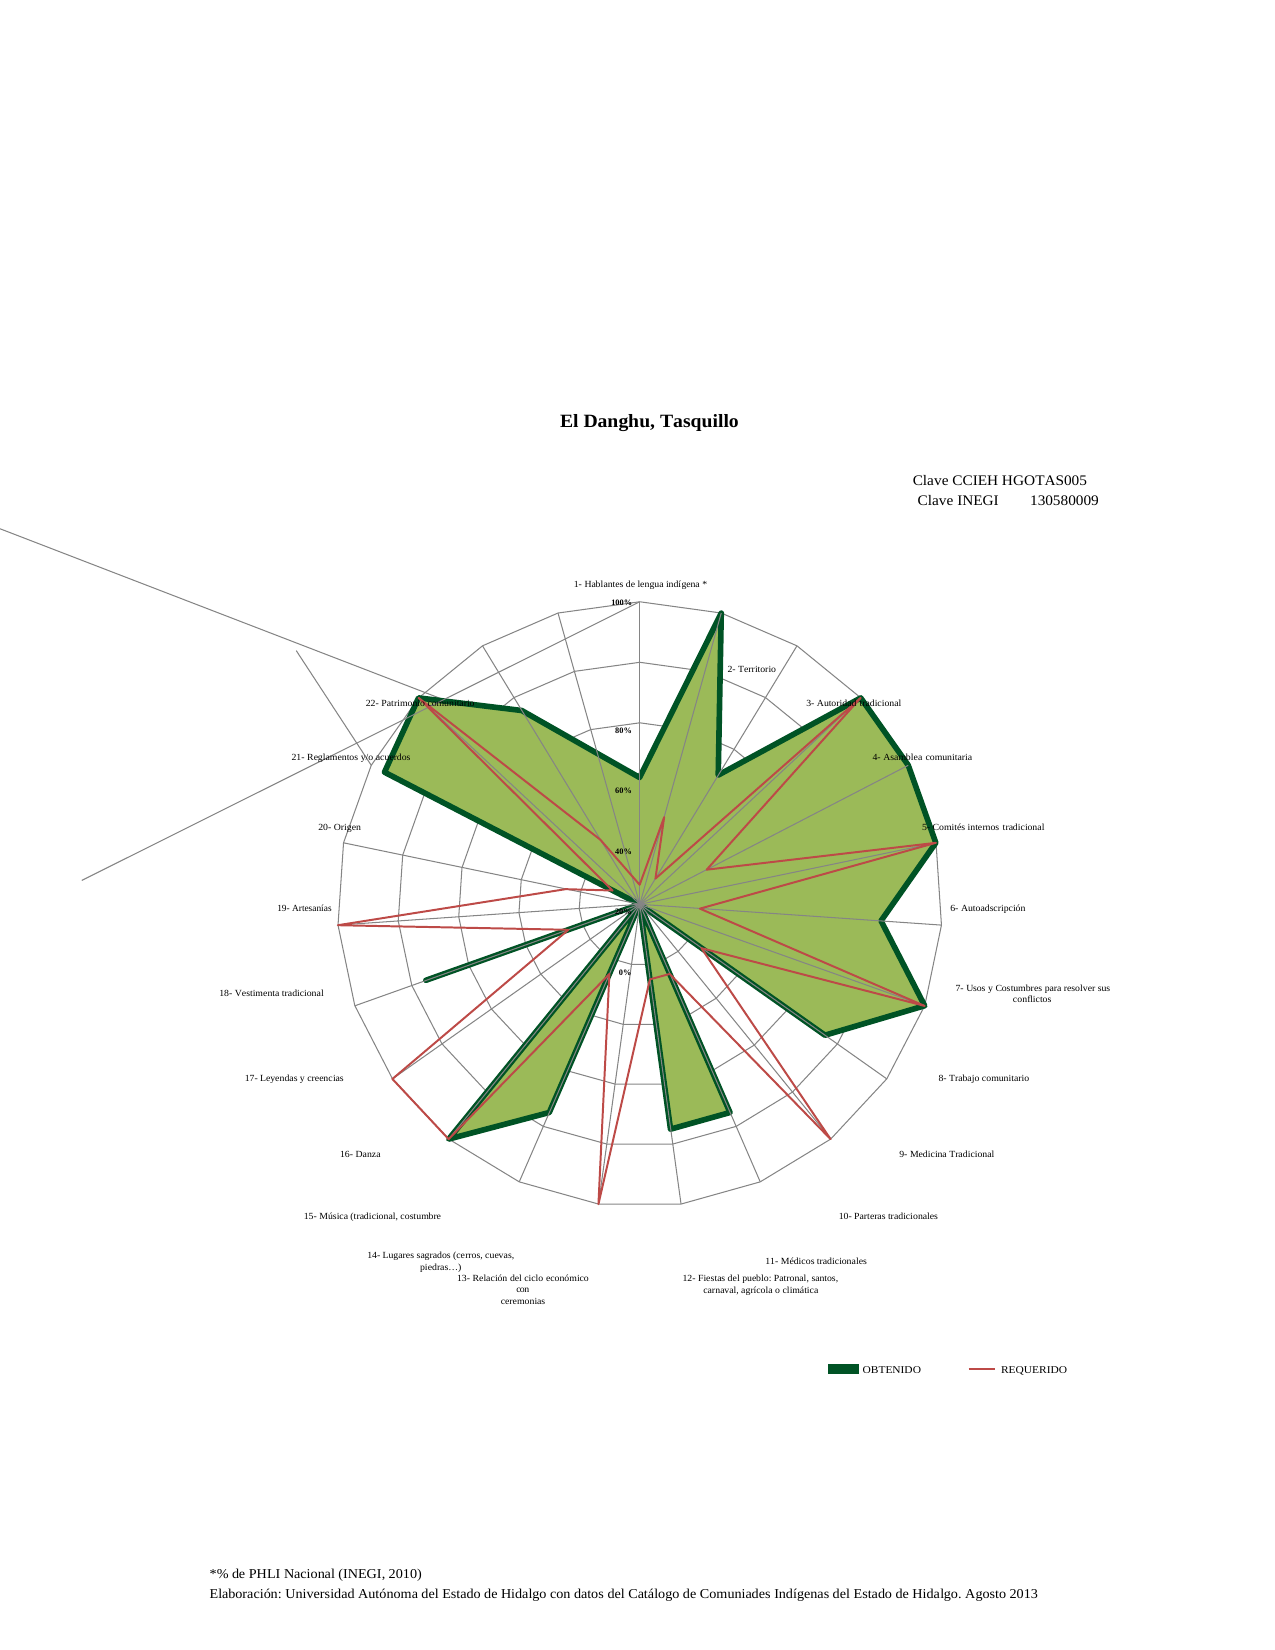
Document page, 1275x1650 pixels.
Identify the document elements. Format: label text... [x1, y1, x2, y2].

text El Danghu, Tasquillo [522, 410, 777, 432]
text Clave CCIEH HGOTAS005 Clave INEGI 130580009 [913, 472, 1099, 508]
text *% de PHLI Nacional (INEGI, 2010) [209, 1566, 1275, 1581]
text 11- Médicos tradicionales 12- Fiestas del pueblo: Patronal, santos, [682, 1250, 871, 1283]
text Elaboración: Universidad Autónoma del Estado de Hidalgo con datos del Catálogo de Comuniades Indígenas del Estado de Hidalgo. Agosto 2013 [209, 1585, 1275, 1601]
text 14- Lugares sagrados (cerros, cuevas, piedras…) [365, 1250, 516, 1272]
text 13- Relación del ciclo económico con [449, 1273, 596, 1295]
